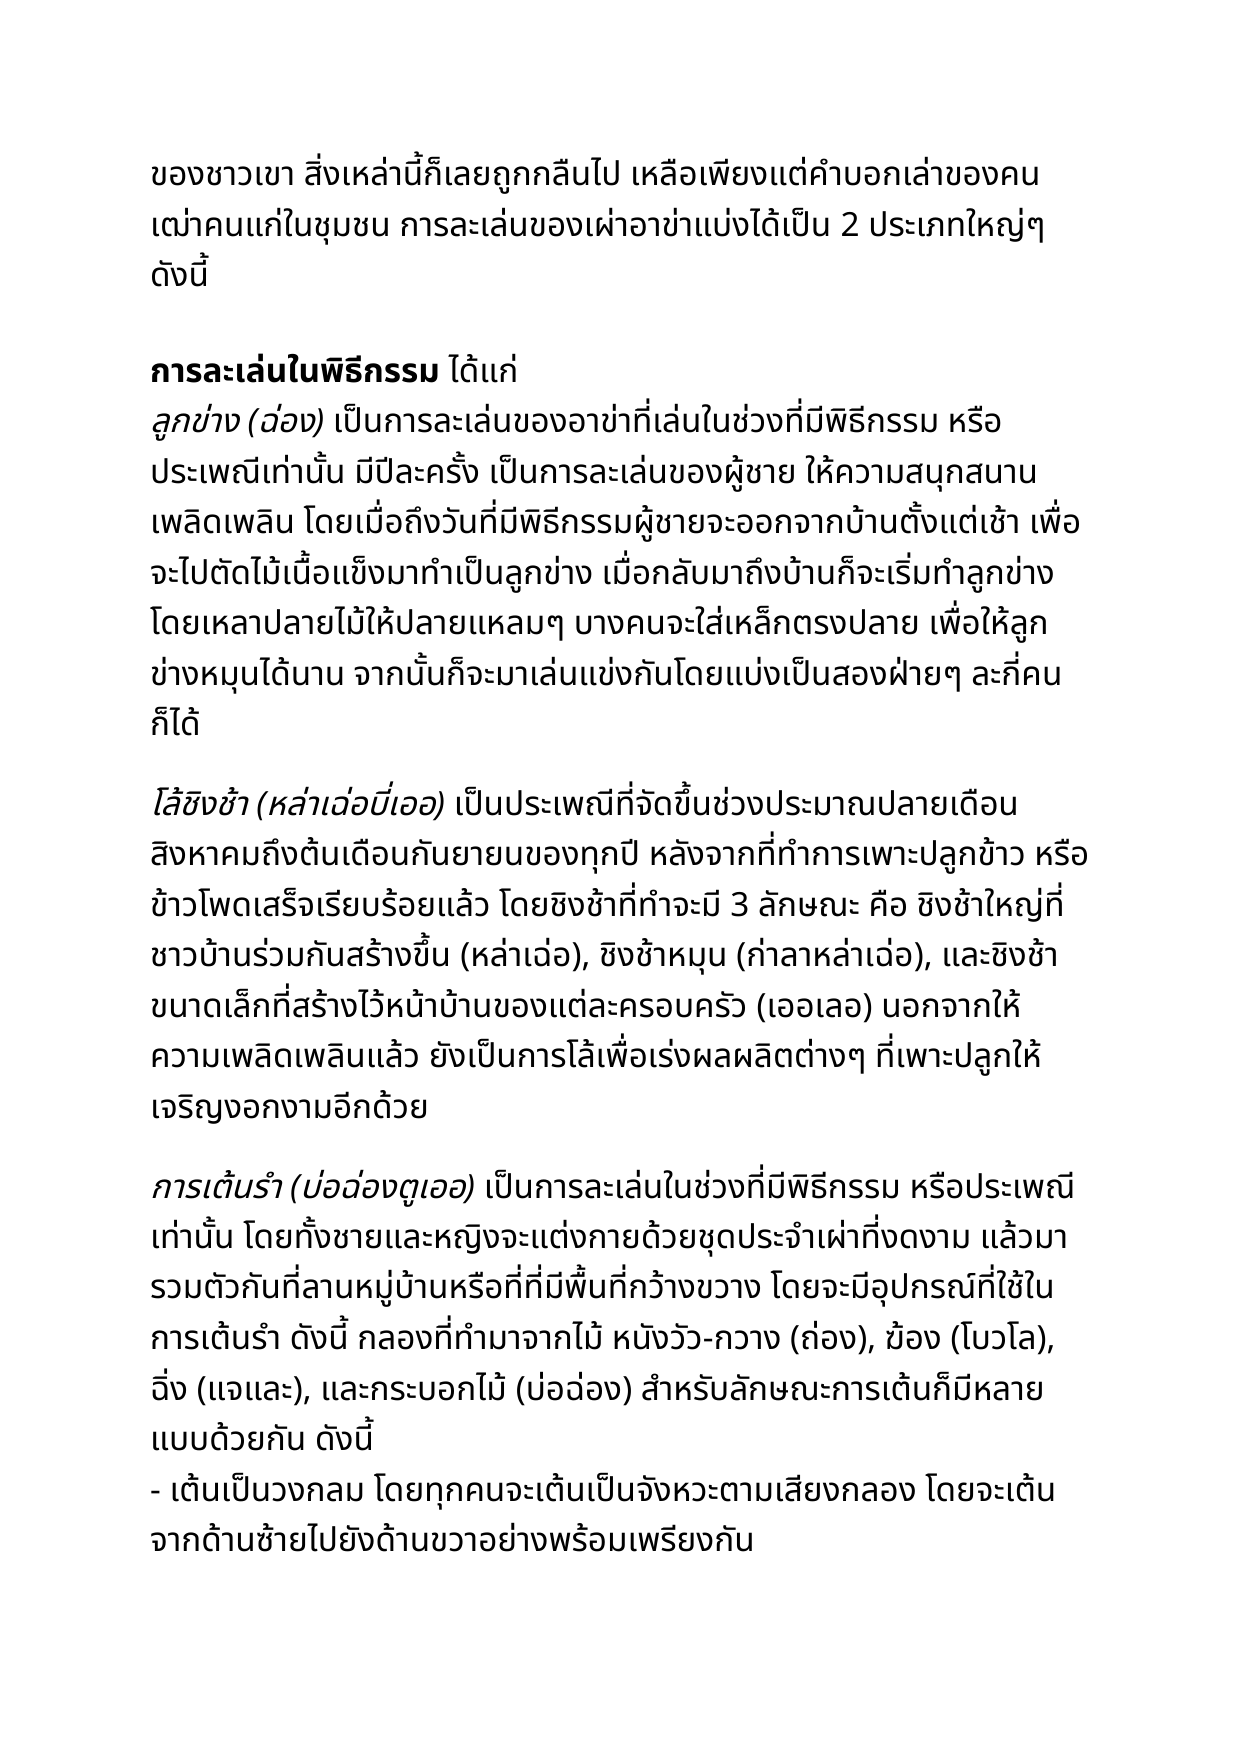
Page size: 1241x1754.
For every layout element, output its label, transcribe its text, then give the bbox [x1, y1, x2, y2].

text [150, 150, 1090, 750]
text โล้ชิงช้า (หล่าเฉ่อบี่เออ) เป็นประเพณีที่จัดขึ้นช่วงประมาณปลายเดือนสิงหาคมถึงต้นเดือนกันยายนของทุกปี หลังจากที่ทำการเพาะปลูกข้าว หรือข้าวโพดเสร็จเรียบร้อยแล้ว โดยชิงช้าที่ทำจะมี 3 ลักษณะ คือ ชิงช้าใหญ่ที่ชาวบ้านร่วมกันสร้างขึ้น (หล่าเฉ่อ), ชิงช้าหมุน (ก่าลาหล่าเฉ่อ), และชิงช้าขนาดเล็กที่สร้างไว้หน้าบ้านของแต่ละครอบครัว (เออเลอ) นอกจากให้ความเพลิดเพลินแล้ว ยังเป็นการโล้เพื่อเร่งผลผลิตต่างๆ ที่เพาะปลูกให้เจริญงอกงามอีกด้วย [150, 779, 1090, 1133]
